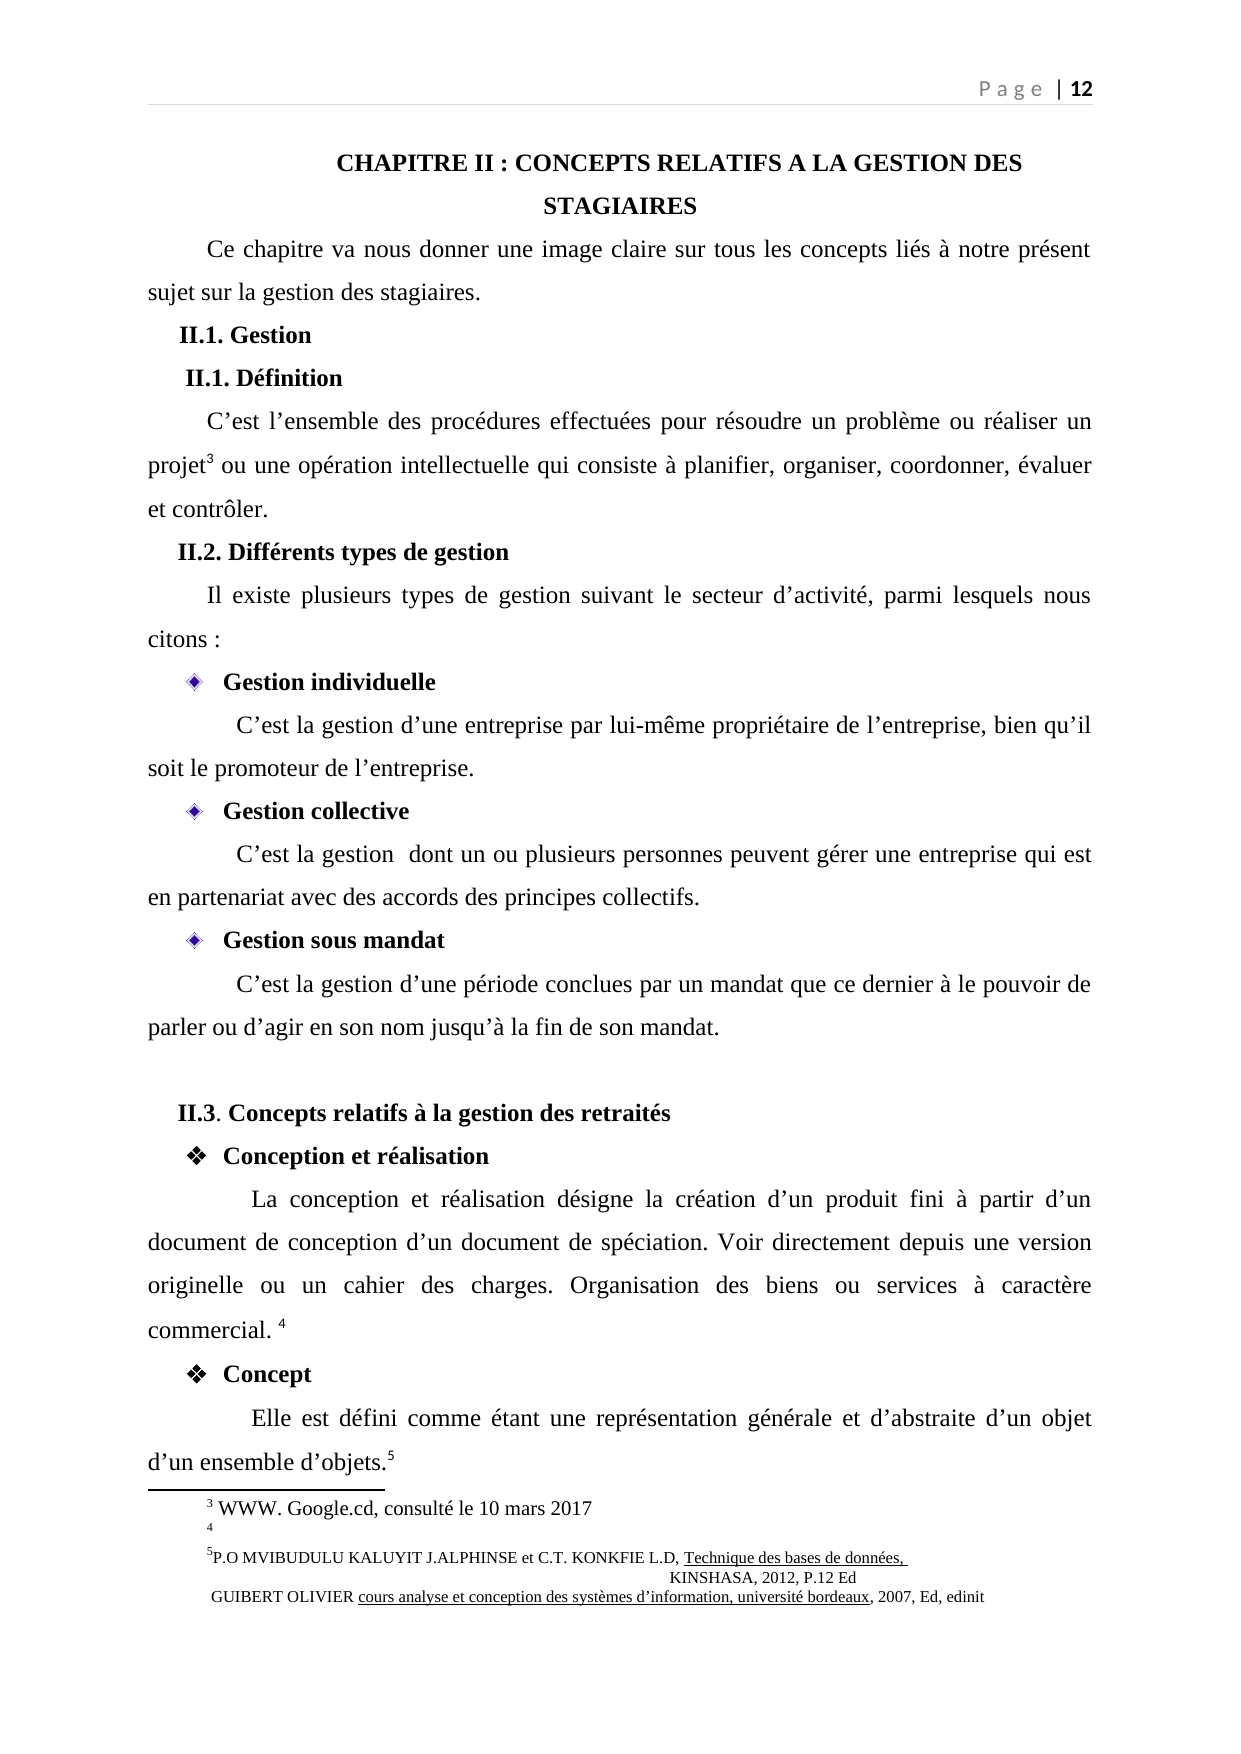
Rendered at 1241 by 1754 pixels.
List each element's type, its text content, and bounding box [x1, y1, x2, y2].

text Elle est défini comme étant une représentation générale et d’abstraite d’un objet d’un ensemble d’objets. [148, 1403, 1093, 1476]
list Conception et réalisation [185, 1141, 1093, 1170]
list Concept [185, 1359, 1093, 1388]
text Il existe plusieurs types de gestion suivant le secteur d’activité, parmi lesquels nous citons : [148, 581, 1093, 652]
picture [186, 803, 203, 820]
picture [186, 932, 203, 949]
subtitle II.3. Concepts relatifs à la gestion des retraités [148, 1098, 1093, 1127]
list Gestion collective [185, 796, 1093, 825]
text Ce chapitre va nous donner une image claire sur tous les concepts liés à notre présent sujet sur la gestion des stagiaires. [148, 234, 1093, 306]
text C’est la gestion d’une entreprise par lui-même propriétaire de l’entreprise, bien qu’il soit le promoteur de l’entreprise. [148, 710, 1093, 782]
text II.1. Gestion [148, 320, 1093, 349]
text II.2. Différents types de gestion [148, 537, 1093, 566]
subtitle CHAPITRE II : CONCEPTS RELATIFS A LA GESTION DES STAGIAIRES [148, 148, 1093, 219]
text C’est l’ensemble des procédures effectuées pour résoudre un problème ou réaliser un projet ou une opération intellectuelle qui consiste à planifier, organiser, coordonner, évaluer et contrôler. [148, 406, 1093, 523]
text II.1. Définition [148, 363, 1093, 392]
text La conception et réalisation désigne la création d’un produit fini à partir d’un document de conception d’un document de spéciation. Voir directement depuis une version originelle ou un cahier des charges. Organisation des biens ou services à caractère commercial. [148, 1184, 1093, 1344]
text C’est la gestion d’une période conclues par un mandat que ce dernier à le pouvoir de parler ou d’agir en son nom jusqu’à la fin de son mandat. [148, 969, 1093, 1041]
text C’est la gestion dont un ou plusieurs personnes peuvent gérer une entreprise qui est en partenariat avec des accords des principes collectifs. [148, 839, 1093, 911]
list Gestion individuelle [185, 667, 1093, 696]
picture [186, 673, 203, 691]
list Gestion sous mandat [185, 926, 1093, 954]
